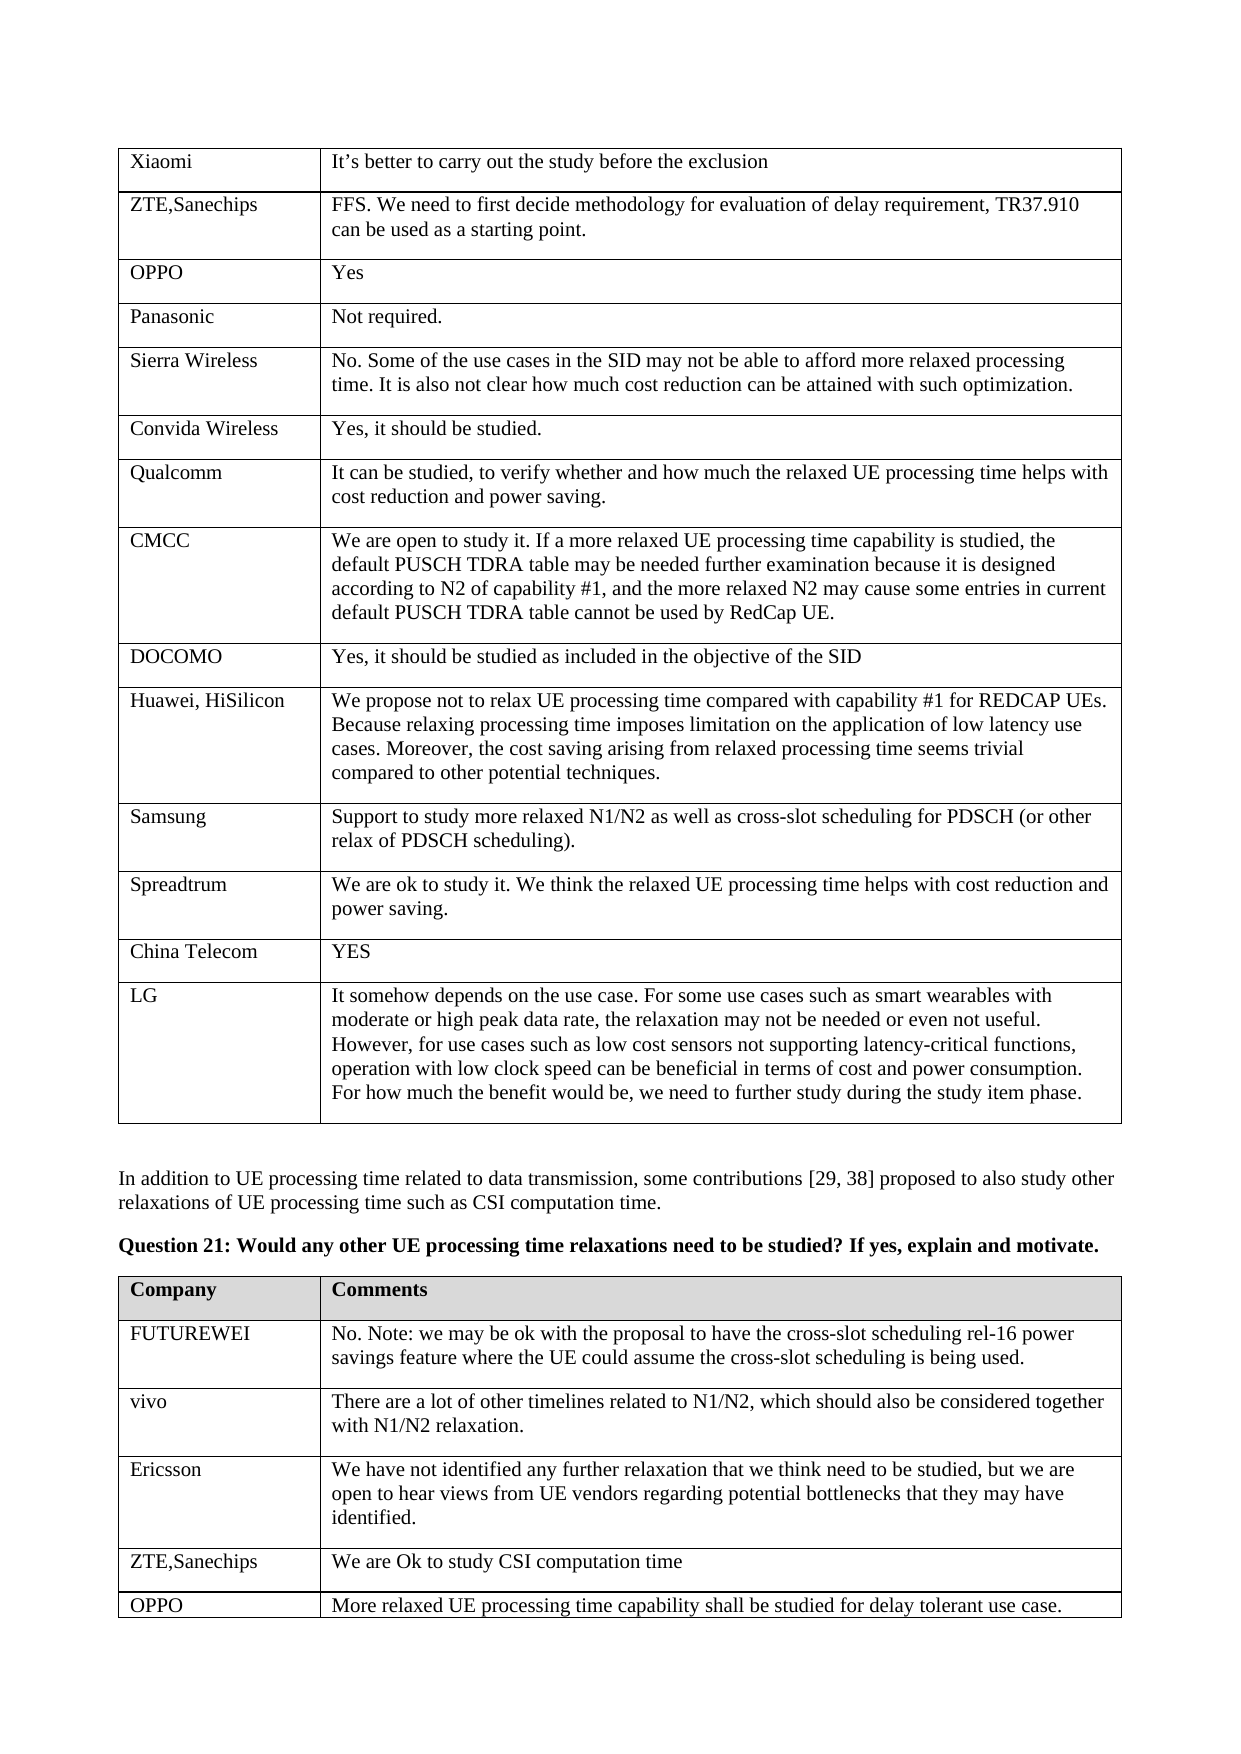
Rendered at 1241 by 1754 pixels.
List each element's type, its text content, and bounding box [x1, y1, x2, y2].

table_cell Yes [321, 260, 1121, 303]
table_cell LG [119, 983, 320, 1122]
table_cell Panasonic [119, 304, 320, 347]
table_cell Ericsson [119, 1457, 320, 1548]
table_cell Support to study more relaxed N1/N2 as well as cross-slot scheduling for PDSCH (or other relax of PDSCH scheduling). [321, 804, 1121, 871]
table_header Company [119, 1277, 320, 1320]
text Question 21: Would any other UE processing time relaxations need to be studied? If yes, explain and motivate. [118, 1233, 1122, 1257]
table_cell We are open to study it. If a more relaxed UE processing time capability is studied, the default PUSCH TDRA table may be needed further examination because it is designed according to N2 of capability #1, and the more relaxed N2 may cause some entries in current default PUSCH TDRA table cannot be used by RedCap UE. [321, 528, 1121, 643]
table_cell Spreadtrum [119, 872, 320, 938]
table_cell OPPO [119, 260, 320, 303]
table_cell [321, 1593, 1121, 1617]
table_cell We are Ok to study CSI computation time [321, 1549, 1121, 1591]
table_cell vivo [119, 1389, 320, 1456]
table_cell Yes, it should be studied as included in the objective of the SID [321, 644, 1121, 687]
table_cell There are a lot of other timelines related to N1/N2, which should also be considered together with N1/N2 relaxation. [321, 1389, 1121, 1456]
table_cell Not required. [321, 304, 1121, 347]
table_cell FUTUREWEI [119, 1321, 320, 1388]
table_cell No. Some of the use cases in the SID may not be able to afford more relaxed processing time. It is also not clear how much cost reduction can be attained with such optimization. [321, 348, 1121, 415]
text In addition to UE processing time related to data transmission, some contributions [29, 38] proposed to also study other relaxations of UE processing time such as CSI computation time. [118, 1166, 1122, 1214]
table_cell FFS. We need to first decide methodology for evaluation of delay requirement, TR37.910 can be used as a starting point. [321, 193, 1121, 259]
table_cell No. Note: we may be ok with the proposal to have the cross-slot scheduling rel-16 power savings feature where the UE could assume the cross-slot scheduling is being used. [321, 1321, 1121, 1388]
table_cell YES [321, 940, 1121, 982]
table_cell China Telecom [119, 940, 320, 982]
table_cell It can be studied, to verify whether and how much the relaxed UE processing time helps with cost reduction and power saving. [321, 460, 1121, 527]
table_cell We are ok to study it. We think the relaxed UE processing time helps with cost reduction and power saving. [321, 872, 1121, 938]
table_cell CMCC [119, 528, 320, 643]
table_cell Huawei, HiSilicon [119, 688, 320, 803]
table_cell We propose not to relax UE processing time compared with capability #1 for REDCAP UEs. Because relaxing processing time imposes limitation on the application of low latency use cases. Moreover, the cost saving arising from relaxed processing time seems trivial compared to other potential techniques. [321, 688, 1121, 803]
table_header Comments [321, 1277, 1121, 1320]
table_cell ZTE,Sanechips [119, 193, 320, 259]
table_cell Xiaomi [119, 149, 320, 191]
table_cell ZTE,Sanechips [119, 1549, 320, 1591]
table_cell Yes, it should be studied. [321, 416, 1121, 459]
table_cell DOCOMO [119, 644, 320, 687]
table_cell Qualcomm [119, 460, 320, 527]
table_cell Convida Wireless [119, 416, 320, 459]
table_cell Sierra Wireless [119, 348, 320, 415]
table_cell It’s better to carry out the study before the exclusion [321, 149, 1121, 191]
table_cell It somehow depends on the use case. For some use cases such as smart wearables with moderate or high peak data rate, the relaxation may not be needed or even not useful. However, for use cases such as low cost sensors not supporting latency-critical functions, operation with low clock speed can be beneficial in terms of cost and power consumption. For how much the benefit would be, we need to further study during the study item phase. [321, 983, 1121, 1122]
table_cell OPPO [119, 1593, 320, 1617]
table_cell Samsung [119, 804, 320, 871]
table_cell We have not identified any further relaxation that we think need to be studied, but we are open to hear views from UE vendors regarding potential bottlenecks that they may have identified. [321, 1457, 1121, 1548]
